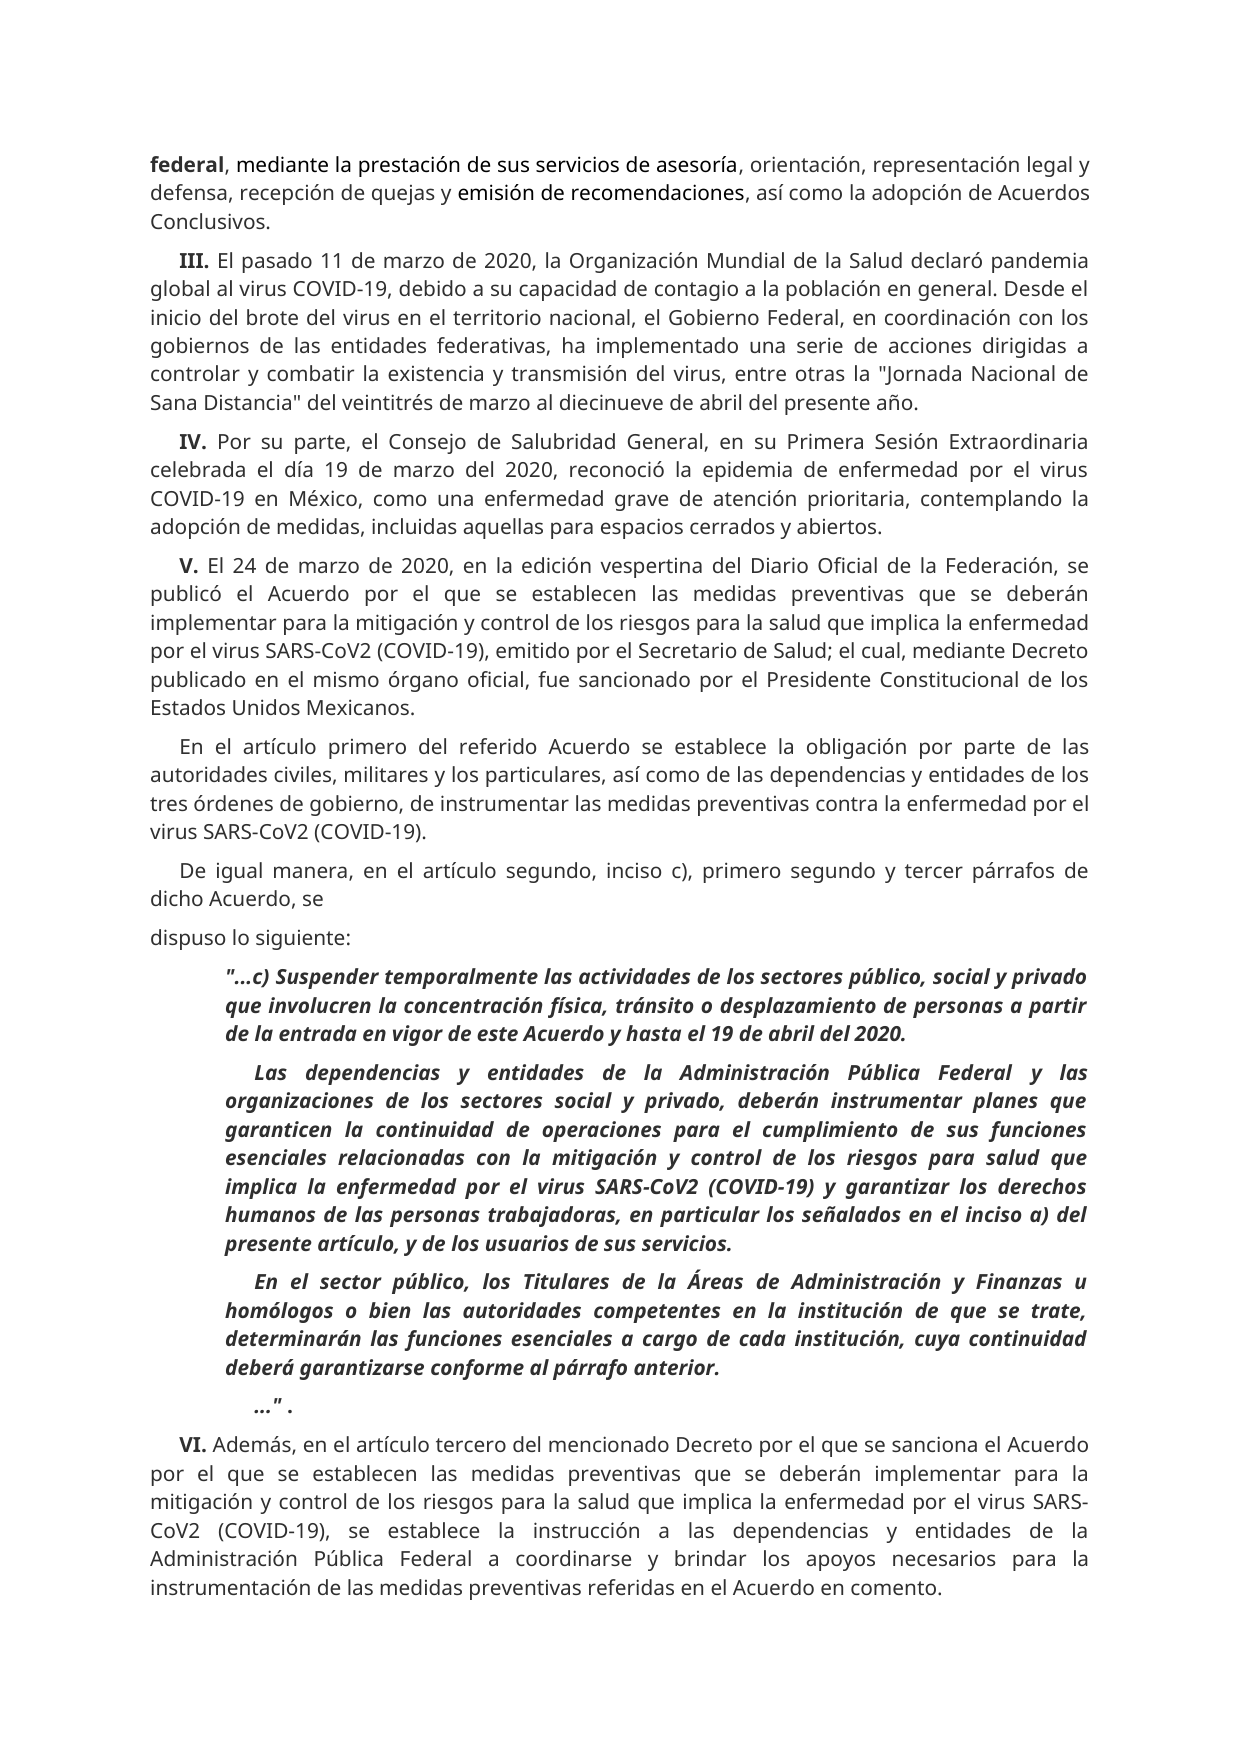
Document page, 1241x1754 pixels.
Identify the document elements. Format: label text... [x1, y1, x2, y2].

text VI. Además, en el artículo tercero del mencionado Decreto por el que se sanciona el Acuerdo por el que se establecen las medidas preventivas que se deberán implementar para la mitigación y control de los riesgos para la salud que implica la enfermedad por el virus SARS-CoV2 (COVID-19), se establece la instrucción a las dependencias y entidades de la Administración Pública Federal a coordinarse y brindar los apoyos necesarios para la instrumentación de las medidas preventivas referidas en el Acuerdo en comento. [150, 1431, 1090, 1601]
text V. El 24 de marzo de 2020, en la edición vespertina del Diario Oficial de la Federación, se publicó el Acuerdo por el que se establecen las medidas preventivas que se deberán implementar para la mitigación y control de los riesgos para la salud que implica la enfermedad por el virus SARS-CoV2 (COVID-19), emitido por el Secretario de Salud; el cual, mediante Decreto publicado en el mismo órgano oficial, fue sancionado por el Presidente Constitucional de los Estados Unidos Mexicanos. [150, 551, 1090, 722]
text De igual manera, en el artículo segundo, inciso c), primero segundo y tercer párrafos de dicho Acuerdo, se [150, 856, 1090, 913]
text En el sector público, los Titulares de la Áreas de Administración y Finanzas u homólogos o bien las autoridades competentes en la institución de que se trate, determinarán las funciones esenciales a cargo de cada institución, cuya continuidad deberá garantizarse conforme al párrafo anterior. [225, 1267, 1090, 1381]
text dispuso lo siguiente: [150, 923, 1090, 952]
text "...c) Suspender temporalmente las actividades de los sectores público, social y privado que involucren la concentración física, tránsito o desplazamiento de personas a partir de la entrada en vigor de este Acuerdo y hasta el 19 de abril del 2020. [225, 962, 1090, 1048]
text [150, 150, 1090, 235]
text III. El pasado 11 de marzo de 2020, la Organización Mundial de la Salud declaró pandemia global al virus COVID-19, debido a su capacidad de contagio a la población en general. Desde el inicio del brote del virus en el territorio nacional, el Gobierno Federal, en coordinación con los gobiernos de las entidades federativas, ha implementado una serie de acciones dirigidas a controlar y combatir la existencia y transmisión del virus, entre otras la "Jornada Nacional de Sana Distancia" del veintitrés de marzo al diecinueve de abril del presente año. [150, 246, 1090, 416]
text En el artículo primero del referido Acuerdo se establece la obligación por parte de las autoridades civiles, militares y los particulares, así como de las dependencias y entidades de los tres órdenes de gobierno, de instrumentar las medidas preventivas contra la enfermedad por el virus SARS-CoV2 (COVID-19). [150, 732, 1090, 846]
text ..." . [225, 1392, 1090, 1420]
text Las dependencias y entidades de la Administración Pública Federal y las organizaciones de los sectores social y privado, deberán instrumentar planes que garanticen la continuidad de operaciones para el cumplimiento de sus funciones esenciales relacionadas con la mitigación y control de los riesgos para salud que implica la enfermedad por el virus SARS-CoV2 (COVID-19) y garantizar los derechos humanos de las personas trabajadoras, en particular los señalados en el inciso a) del presente artículo, y de los usuarios de sus servicios. [225, 1058, 1090, 1257]
text IV. Por su parte, el Consejo de Salubridad General, en su Primera Sesión Extraordinaria celebrada el día 19 de marzo del 2020, reconoció la epidemia de enfermedad por el virus COVID-19 en México, como una enfermedad grave de atención prioritaria, contemplando la adopción de medidas, incluidas aquellas para espacios cerrados y abiertos. [150, 427, 1090, 541]
